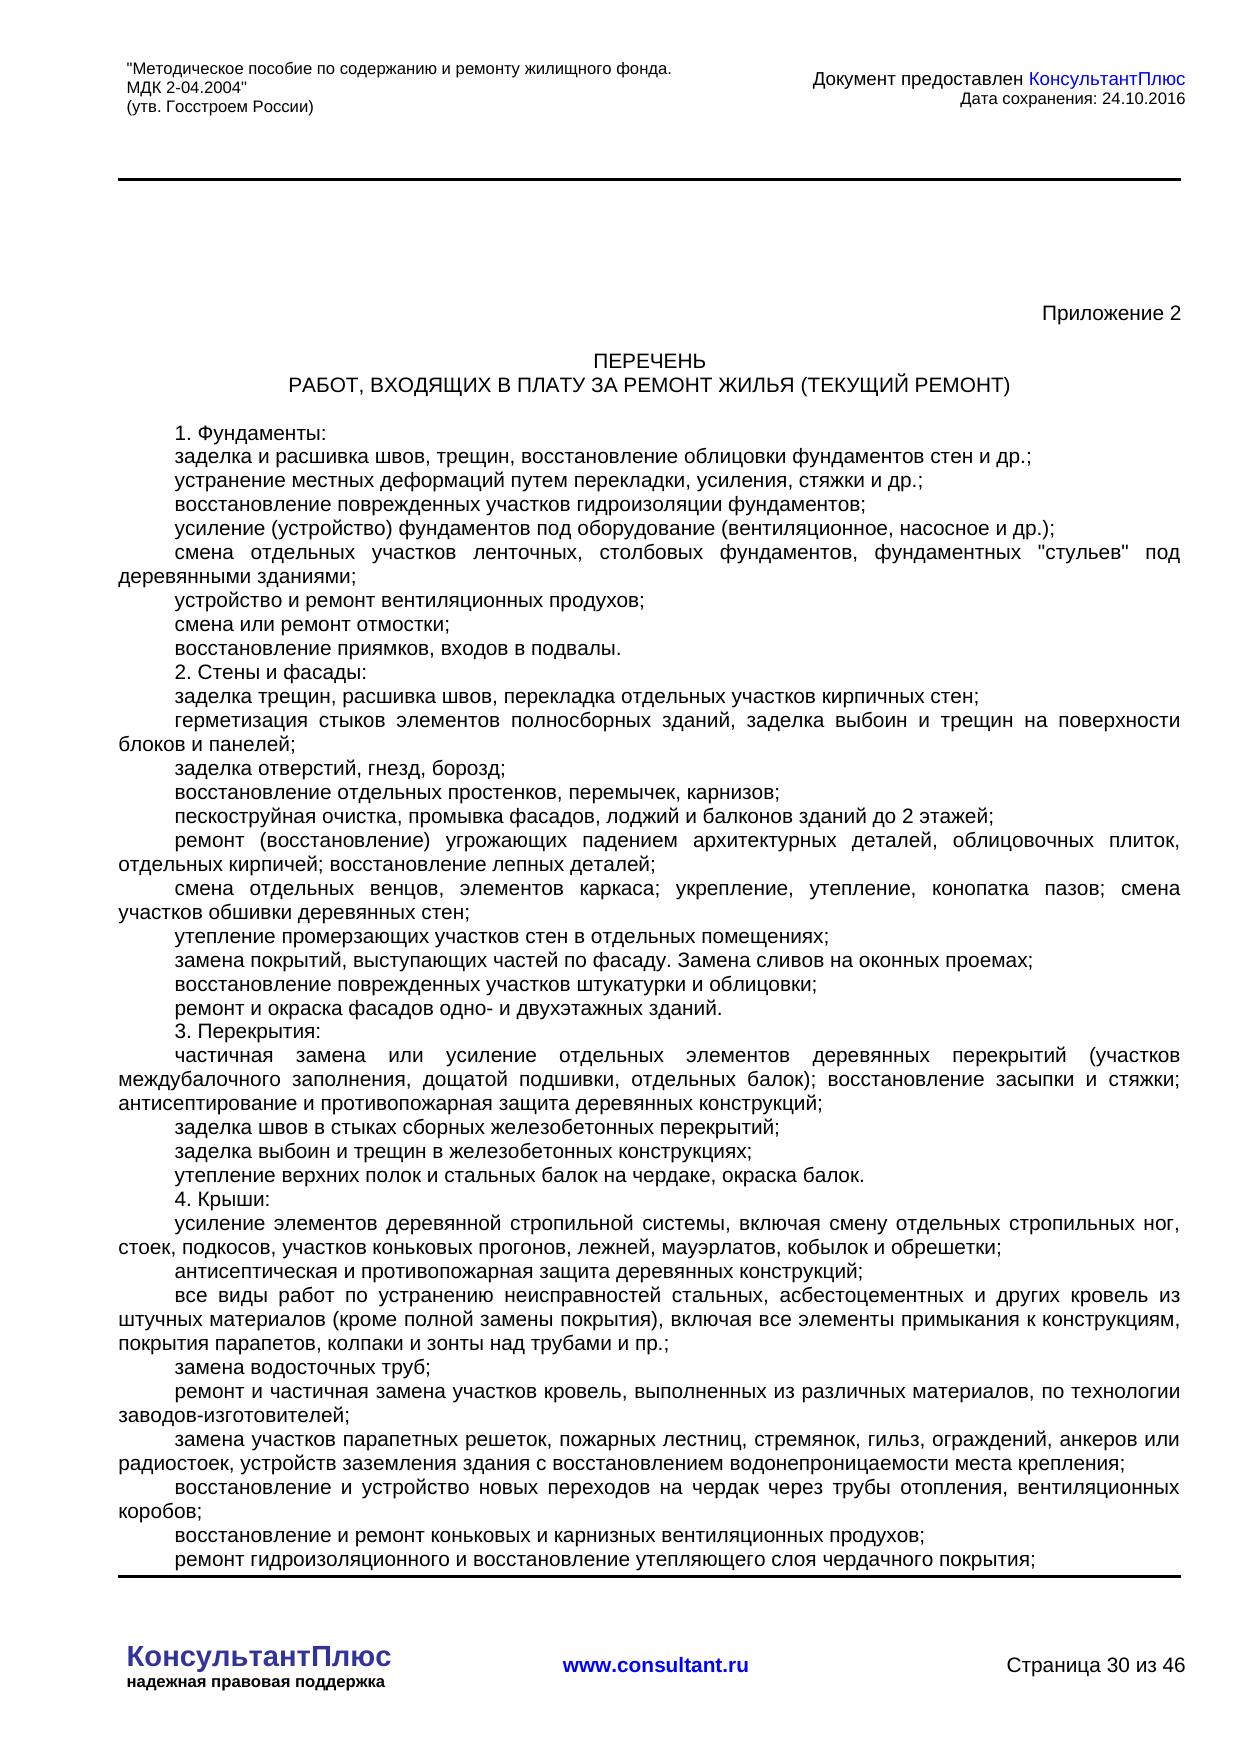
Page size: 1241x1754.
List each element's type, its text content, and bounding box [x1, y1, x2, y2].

text восстановление и устройство новых переходов на чердак через трубы отопления, вентиляционных коробов; [118, 1474, 1181, 1522]
text частичная замена или усиление отдельных элементов деревянных перекрытий (участков междубалочного заполнения, дощатой подшивки, отдельных балок); восстановление засыпки и стяжки; антисептирование и противопожарная защита деревянных конструкций; [118, 1043, 1181, 1115]
text антисептическая и противопожарная защита деревянных конструкций; [118, 1259, 1181, 1283]
text утепление верхних полок и стальных балок на чердаке, окраска балок. [118, 1163, 1181, 1187]
text ремонт (восстановление) угрожающих падением архитектурных деталей, облицовочных плиток, отдельных кирпичей; восстановление лепных деталей; [118, 828, 1181, 876]
text восстановление и ремонт коньковых и карнизных вентиляционных продухов; [118, 1522, 1181, 1546]
text заделка трещин, расшивка швов, перекладка отдельных участков кирпичных стен; [118, 684, 1181, 708]
text пескоструйная очистка, промывка фасадов, лоджий и балконов зданий до 2 этажей; [118, 804, 1181, 828]
text заделка выбоин и трещин в железобетонных конструкциях; [118, 1139, 1181, 1163]
text 4. Крыши: [118, 1187, 1181, 1211]
text заделка швов в стыках сборных железобетонных перекрытий; [118, 1115, 1181, 1139]
text смена отдельных участков ленточных, столбовых фундаментов, фундаментных "стульев" под деревянными зданиями; [118, 540, 1181, 588]
text ремонт и частичная замена участков кровель, выполненных из различных материалов, по технологии заводов-изготовителей; [118, 1379, 1181, 1427]
text восстановление приямков, входов в подвалы. [118, 636, 1181, 660]
text 2. Стены и фасады: [118, 660, 1181, 684]
text замена водосточных труб; [118, 1355, 1181, 1379]
text 1. Фундаменты: [118, 420, 1181, 444]
text герметизация стыков элементов полносборных зданий, заделка выбоин и трещин на поверхности блоков и панелей; [118, 708, 1181, 756]
text замена покрытий, выступающих частей по фасаду. Замена сливов на оконных проемах; [118, 947, 1181, 971]
text смена или ремонт отмостки; [118, 612, 1181, 636]
text усиление (устройство) фундаментов под оборудование (вентиляционное, насосное и др.); [118, 516, 1181, 540]
text замена участков парапетных решеток, пожарных лестниц, стремянок, гильз, ограждений, анкеров или радиостоек, устройств заземления здания с восстановлением водонепроницаемости места крепления; [118, 1427, 1181, 1474]
text смена отдельных венцов, элементов каркаса; укрепление, утепление, конопатка пазов; смена участков обшивки деревянных стен; [118, 876, 1181, 923]
text Приложение 2 [118, 301, 1181, 324]
text заделка и расшивка швов, трещин, восстановление облицовки фундаментов стен и др.; [118, 444, 1181, 468]
text все виды работ по устранению неисправностей стальных, асбестоцементных и других кровель из штучных материалов (кроме полной замены покрытия), включая все элементы примыкания к конструкциям, покрытия парапетов, колпаки и зонты над трубами и пр.; [118, 1283, 1181, 1355]
text ПЕРЕЧЕНЬ [118, 348, 1181, 372]
text восстановление поврежденных участков штукатурки и облицовки; [118, 971, 1181, 995]
text 3. Перекрытия: [118, 1019, 1181, 1043]
text усиление элементов деревянной стропильной системы, включая смену отдельных стропильных ног, стоек, подкосов, участков коньковых прогонов, лежней, мауэрлатов, кобылок и обрешетки; [118, 1211, 1181, 1259]
text восстановление отдельных простенков, перемычек, карнизов; [118, 780, 1181, 804]
text РАБОТ, ВХОДЯЩИХ В ПЛАТУ ЗА РЕМОНТ ЖИЛЬЯ (ТЕКУЩИЙ РЕМОНТ) [118, 372, 1181, 396]
text устройство и ремонт вентиляционных продухов; [118, 588, 1181, 612]
text ремонт гидроизоляционного и восстановление утепляющего слоя чердачного покрытия; [118, 1546, 1181, 1570]
text устранение местных деформаций путем перекладки, усиления, стяжки и др.; [118, 468, 1181, 492]
text заделка отверстий, гнезд, борозд; [118, 756, 1181, 780]
text восстановление поврежденных участков гидроизоляции фундаментов; [118, 492, 1181, 516]
text ремонт и окраска фасадов одно- и двухэтажных зданий. [118, 995, 1181, 1019]
text утепление промерзающих участков стен в отдельных помещениях; [118, 923, 1181, 947]
